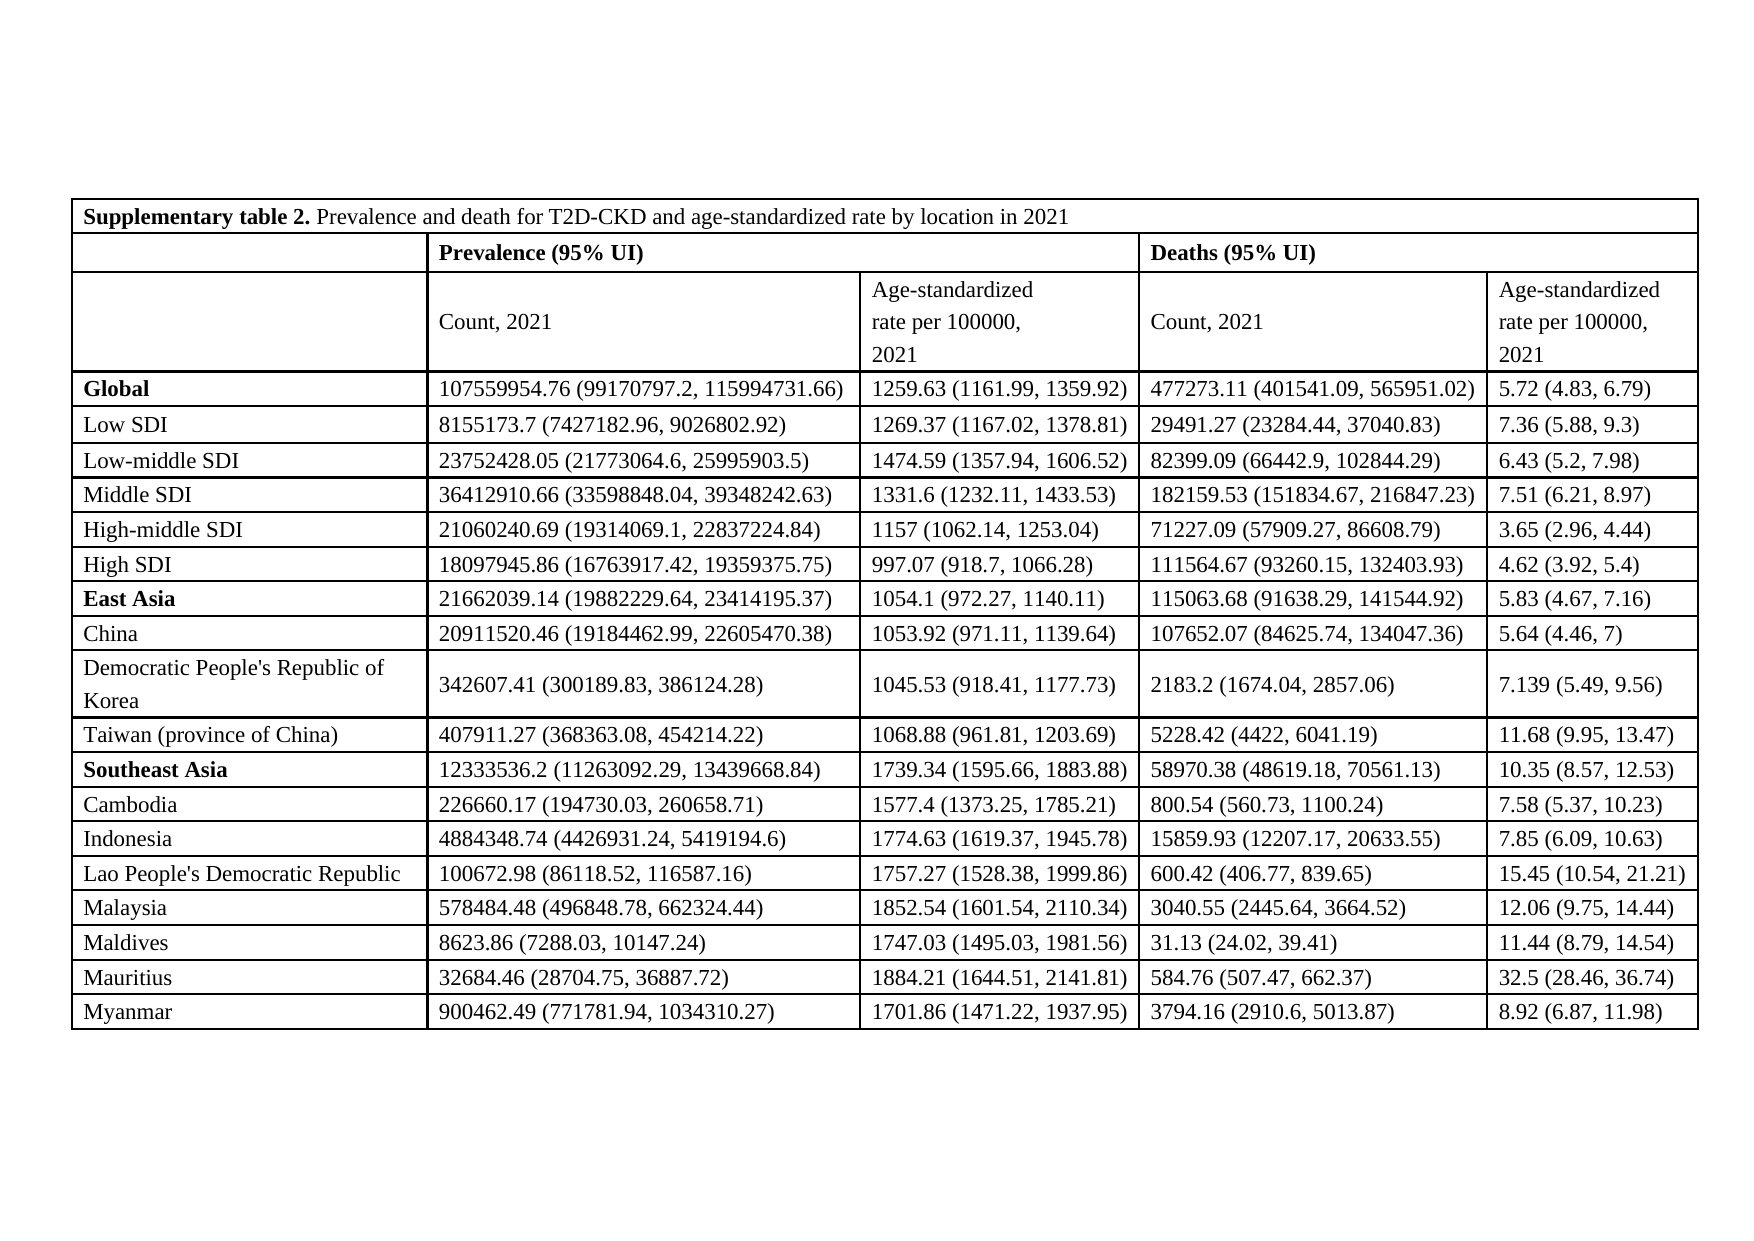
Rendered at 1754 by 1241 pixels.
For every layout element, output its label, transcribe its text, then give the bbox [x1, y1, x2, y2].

table_cell Deaths (95% UI) [1140, 234, 1697, 271]
table_cell 1757.27 (1528.38, 1999.86) [861, 857, 1138, 889]
table_cell 82399.09 (66442.9, 102844.29) [1140, 444, 1486, 476]
table_cell 5.83 (4.67, 7.16) [1488, 582, 1697, 615]
table_cell 107559954.76 (99170797.2, 115994731.66) [429, 373, 859, 405]
table_cell 342607.41 (300189.83, 386124.28) [429, 651, 859, 716]
table_cell 15.45 (10.54, 21.21) [1488, 857, 1697, 889]
table_cell 1577.4 (1373.25, 1785.21) [861, 788, 1138, 820]
table_cell Taiwan (province of China) [73, 719, 426, 751]
table_cell Southeast Asia [73, 753, 426, 786]
table_cell 20911520.46 (19184462.99, 22605470.38) [429, 617, 859, 649]
table_cell 3040.55 (2445.64, 3664.52) [1140, 891, 1486, 924]
table_cell 5.72 (4.83, 6.79) [1488, 373, 1697, 405]
table_cell 15859.93 (12207.17, 20633.55) [1140, 822, 1486, 855]
table_cell 115063.68 (91638.29, 141544.92) [1140, 582, 1486, 615]
table_cell 107652.07 (84625.74, 134047.36) [1140, 617, 1486, 649]
table_cell Cambodia [73, 788, 426, 820]
table_cell China [73, 617, 426, 649]
table_cell Global [73, 373, 426, 405]
table_cell High-middle SDI [73, 513, 426, 546]
table_cell 100672.98 (86118.52, 116587.16) [429, 857, 859, 889]
table_cell 1045.53 (918.41, 1177.73) [861, 651, 1138, 716]
table_cell 12.06 (9.75, 14.44) [1488, 891, 1697, 924]
table_cell Lao People's Democratic Republic [73, 857, 426, 889]
table_cell 32684.46 (28704.75, 36887.72) [429, 961, 859, 993]
table_cell [73, 234, 426, 271]
table_cell Age-standardized rate per 100000, 2021 [861, 273, 1138, 370]
table_cell 111564.67 (93260.15, 132403.93) [1140, 548, 1486, 580]
table_cell 21060240.69 (19314069.1, 22837224.84) [429, 513, 859, 546]
table_cell Indonesia [73, 822, 426, 855]
table_cell Count, 2021 [429, 273, 859, 370]
table_cell 6.43 (5.2, 7.98) [1488, 444, 1697, 476]
table_cell 23752428.05 (21773064.6, 25995903.5) [429, 444, 859, 476]
table_cell 21662039.14 (19882229.64, 23414195.37) [429, 582, 859, 615]
table_cell 8155173.7 (7427182.96, 9026802.92) [429, 407, 859, 442]
table_cell 1474.59 (1357.94, 1606.52) [861, 444, 1138, 476]
table_cell 900462.49 (771781.94, 1034310.27) [429, 995, 859, 1028]
table_cell 1747.03 (1495.03, 1981.56) [861, 926, 1138, 958]
table_cell 4884348.74 (4426931.24, 5419194.6) [429, 822, 859, 855]
table_cell Myanmar [73, 995, 426, 1028]
table_cell 12333536.2 (11263092.29, 13439668.84) [429, 753, 859, 786]
table_cell 29491.27 (23284.44, 37040.83) [1140, 407, 1486, 442]
table_cell 1068.88 (961.81, 1203.69) [861, 719, 1138, 751]
table_cell 5.64 (4.46, 7) [1488, 617, 1697, 649]
table_cell 182159.53 (151834.67, 216847.23) [1140, 479, 1486, 511]
table_cell 800.54 (560.73, 1100.24) [1140, 788, 1486, 820]
table_cell Low SDI [73, 407, 426, 442]
table_cell 3.65 (2.96, 4.44) [1488, 513, 1697, 546]
table_cell High SDI [73, 548, 426, 580]
table_cell 7.36 (5.88, 9.3) [1488, 407, 1697, 442]
table_cell 226660.17 (194730.03, 260658.71) [429, 788, 859, 820]
table_cell 36412910.66 (33598848.04, 39348242.63) [429, 479, 859, 511]
table_cell Middle SDI [73, 479, 426, 511]
table_cell 1739.34 (1595.66, 1883.88) [861, 753, 1138, 786]
table_cell Count, 2021 [1140, 273, 1486, 370]
table_cell 7.58 (5.37, 10.23) [1488, 788, 1697, 820]
table_cell 997.07 (918.7, 1066.28) [861, 548, 1138, 580]
table_cell Democratic People's Republic of Korea [73, 651, 426, 716]
table_cell 5228.42 (4422, 6041.19) [1140, 719, 1486, 751]
table_cell 4.62 (3.92, 5.4) [1488, 548, 1697, 580]
table_cell 7.139 (5.49, 9.56) [1488, 651, 1697, 716]
table_cell 18097945.86 (16763917.42, 19359375.75) [429, 548, 859, 580]
table_cell 1053.92 (971.11, 1139.64) [861, 617, 1138, 649]
table_cell 10.35 (8.57, 12.53) [1488, 753, 1697, 786]
table_cell 2183.2 (1674.04, 2857.06) [1140, 651, 1486, 716]
table_cell 11.44 (8.79, 14.54) [1488, 926, 1697, 958]
table_cell 1331.6 (1232.11, 1433.53) [861, 479, 1138, 511]
table_cell 31.13 (24.02, 39.41) [1140, 926, 1486, 958]
table_cell East Asia [73, 582, 426, 615]
table_cell 1269.37 (1167.02, 1378.81) [861, 407, 1138, 442]
table_cell 1054.1 (972.27, 1140.11) [861, 582, 1138, 615]
table_cell 71227.09 (57909.27, 86608.79) [1140, 513, 1486, 546]
table_cell 578484.48 (496848.78, 662324.44) [429, 891, 859, 924]
table_cell 1774.63 (1619.37, 1945.78) [861, 822, 1138, 855]
table_cell 1157 (1062.14, 1253.04) [861, 513, 1138, 546]
table_cell 1259.63 (1161.99, 1359.92) [861, 373, 1138, 405]
table_cell 58970.38 (48619.18, 70561.13) [1140, 753, 1486, 786]
table_cell 1884.21 (1644.51, 2141.81) [861, 961, 1138, 993]
table_cell 584.76 (507.47, 662.37) [1140, 961, 1486, 993]
table_cell Low-middle SDI [73, 444, 426, 476]
table_cell 600.42 (406.77, 839.65) [1140, 857, 1486, 889]
table_cell 32.5 (28.46, 36.74) [1488, 961, 1697, 993]
table_cell Prevalence (95% UI) [429, 234, 1138, 271]
table_cell 3794.16 (2910.6, 5013.87) [1140, 995, 1486, 1028]
table_cell Malaysia [73, 891, 426, 924]
table_cell 8623.86 (7288.03, 10147.24) [429, 926, 859, 958]
table_cell 11.68 (9.95, 13.47) [1488, 719, 1697, 751]
table_cell 8.92 (6.87, 11.98) [1488, 995, 1697, 1028]
table_cell 477273.11 (401541.09, 565951.02) [1140, 373, 1486, 405]
table_cell 407911.27 (368363.08, 454214.22) [429, 719, 859, 751]
table_cell 1852.54 (1601.54, 2110.34) [861, 891, 1138, 924]
table_cell 7.85 (6.09, 10.63) [1488, 822, 1697, 855]
table_cell 7.51 (6.21, 8.97) [1488, 479, 1697, 511]
table_cell [73, 273, 426, 370]
table_cell Maldives [73, 926, 426, 958]
table_cell 1701.86 (1471.22, 1937.95) [861, 995, 1138, 1028]
table_header Supplementary table 2. Prevalence and death for T2D-CKD and age-standardized rate by location in 2021 [73, 200, 1697, 232]
table_cell Age-standardized rate per 100000, 2021 [1488, 273, 1697, 370]
table_cell Mauritius [73, 961, 426, 993]
